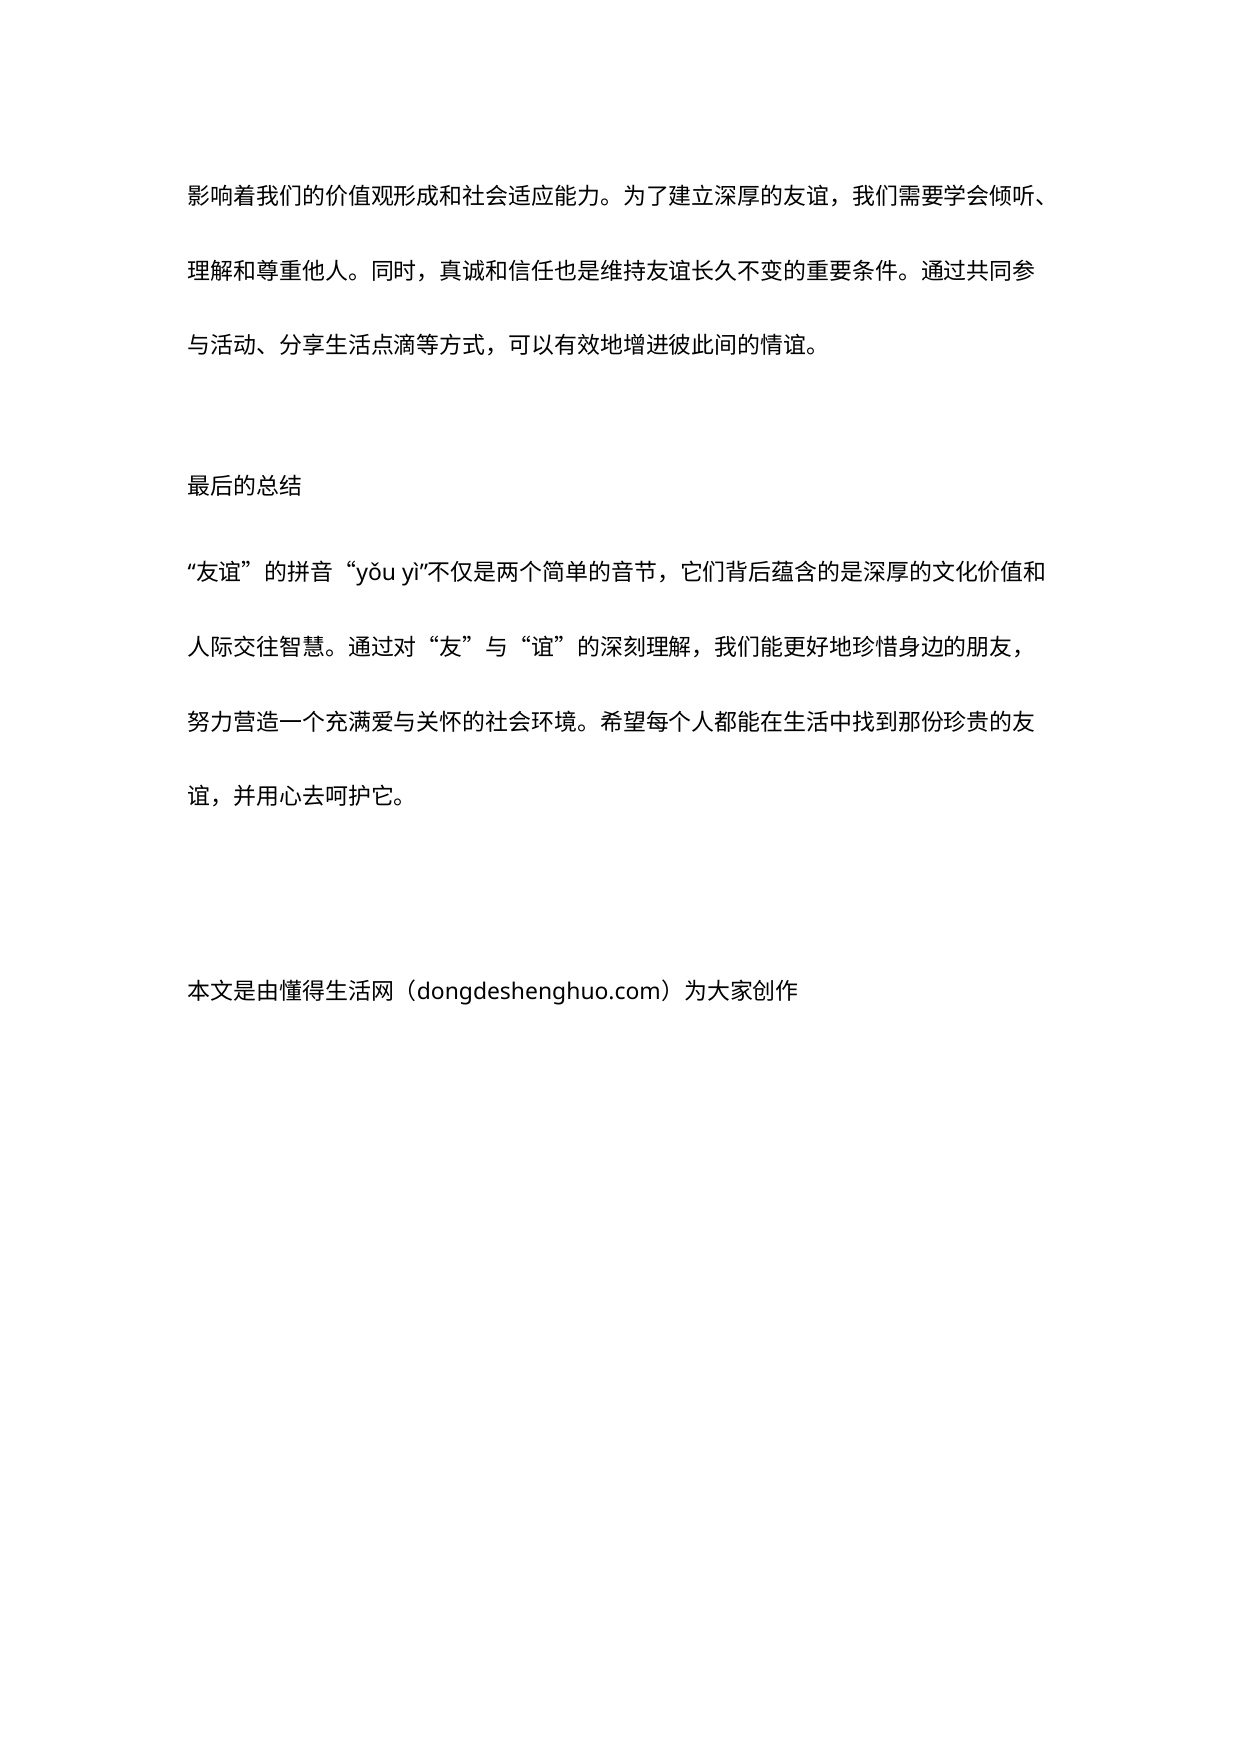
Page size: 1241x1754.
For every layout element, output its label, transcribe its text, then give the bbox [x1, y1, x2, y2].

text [187, 162, 1053, 376]
text 本文是由懂得生活网（dongdeshenghuo.com）为大家创作 [187, 957, 1053, 1022]
text 最后的总结 [187, 452, 1053, 517]
text “友谊”的拼音“yǒu yì”不仅是两个简单的音节，它们背后蕴含的是深厚的文化价值和人际交往智慧。通过对“友”与“谊”的深刻理解，我们能更好地珍惜身边的朋友，努力营造一个充满爱与关怀的社会环境。希望每个人都能在生活中找到那份珍贵的友谊，并用心去呵护它。 [187, 538, 1053, 827]
